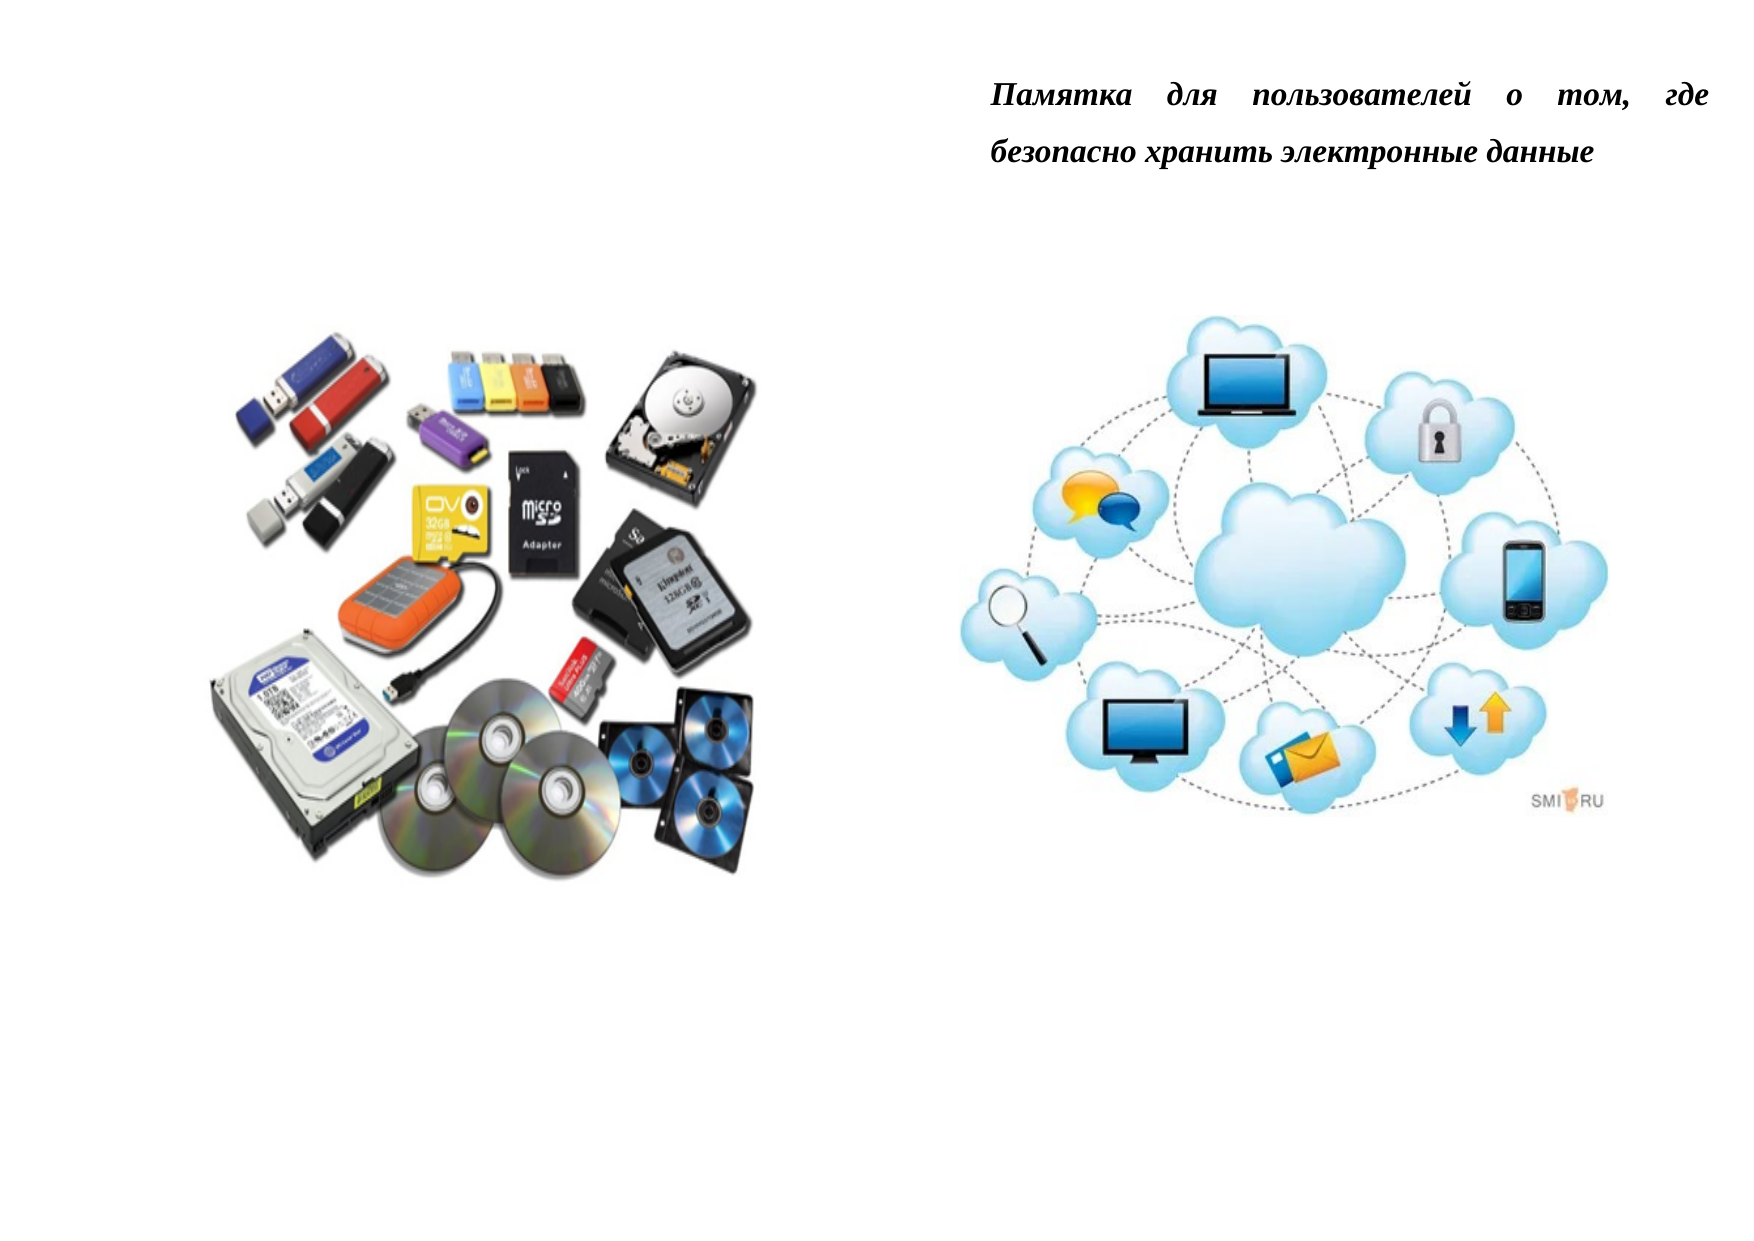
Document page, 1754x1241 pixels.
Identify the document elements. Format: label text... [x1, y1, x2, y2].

list Памятка для пользователей о том, где безопасно хранить электронные данные [990, 74, 1713, 170]
picture [958, 315, 1611, 817]
picture [119, 325, 844, 888]
